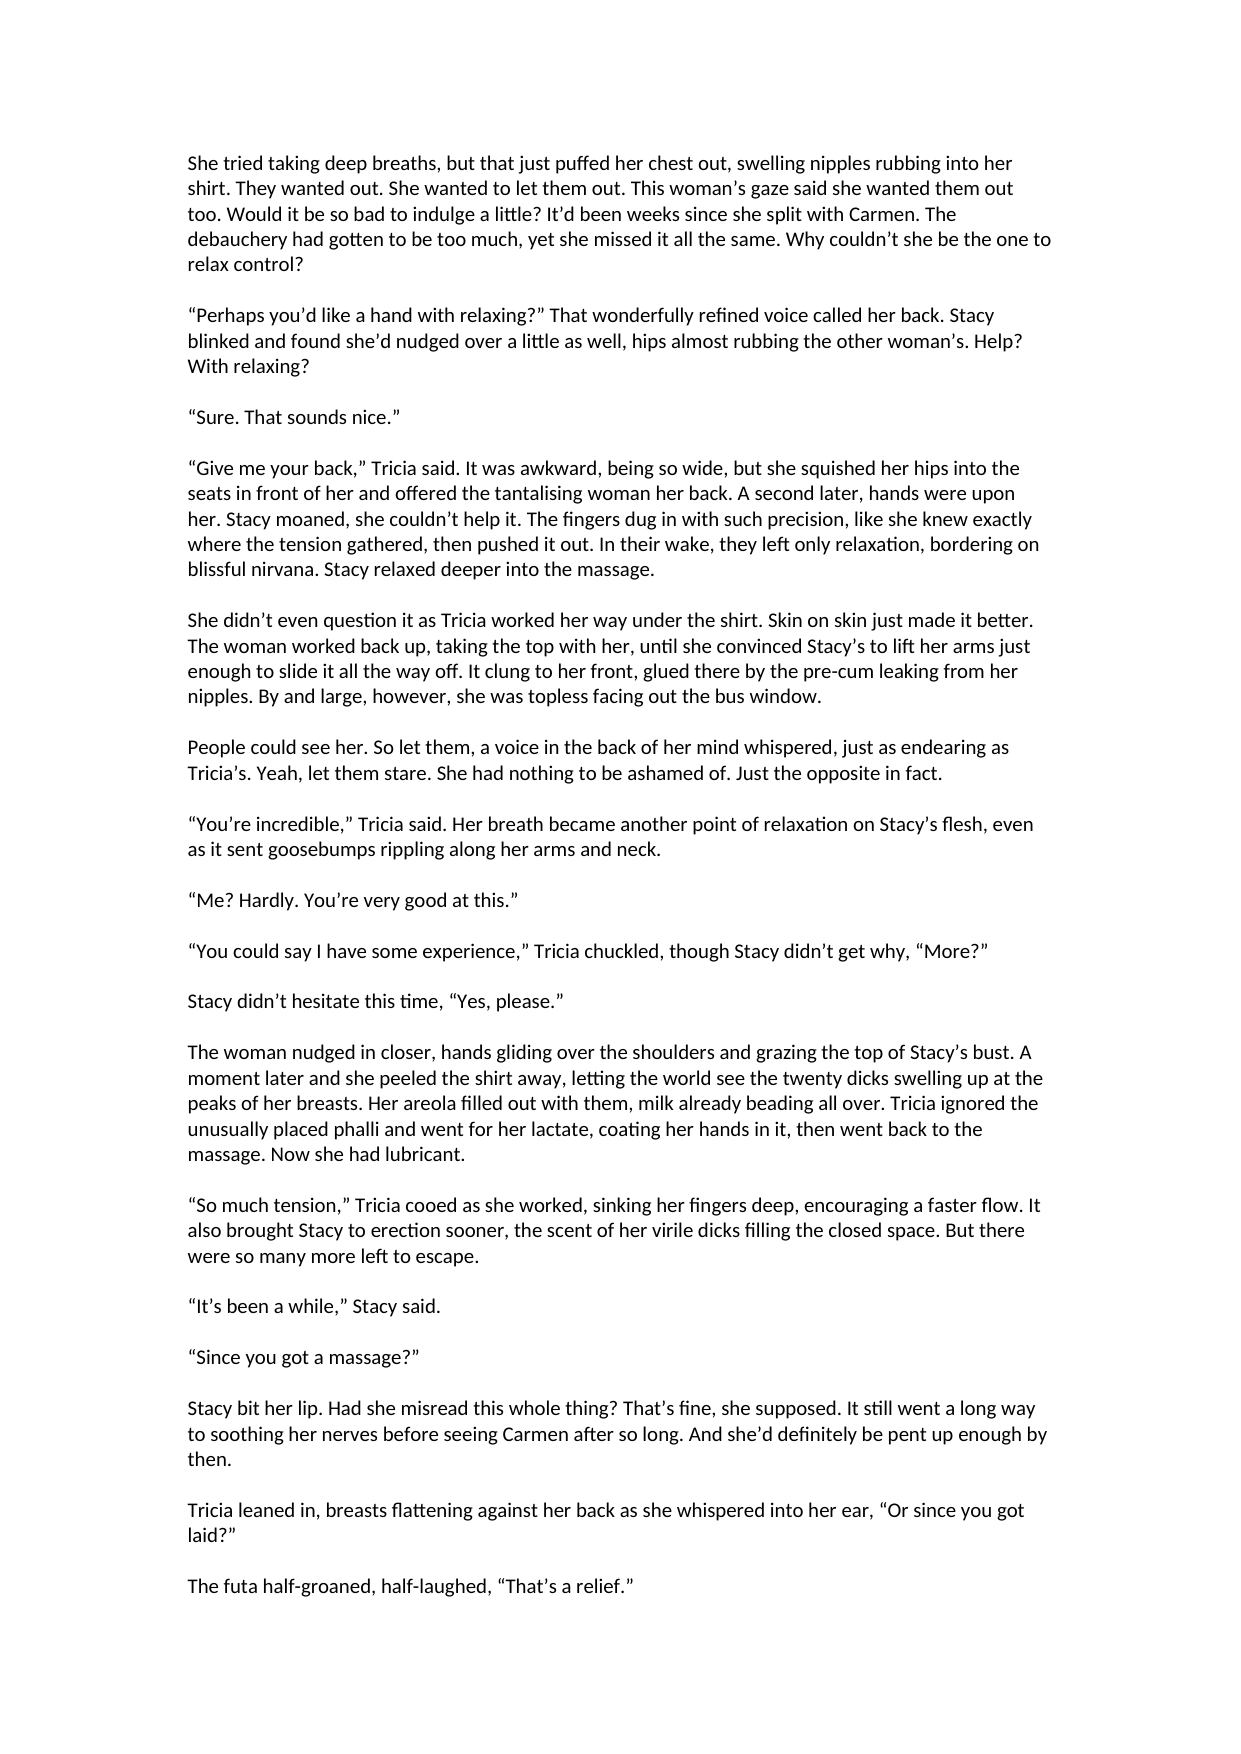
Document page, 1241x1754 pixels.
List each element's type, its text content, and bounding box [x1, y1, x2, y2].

text Stacy bit her lip. Had she misread this whole thing? That’s fine, she supposed. It still went a long way to soothing her nerves before seeing Carmen after so long. And she’d definitely be pent up enough by then. [187, 1395, 1053, 1472]
text “You could say I have some experience,” Tricia chuckled, though Stacy didn’t get why, “More?” [187, 938, 1053, 963]
text “So much tension,” Tricia cooed as she worked, sinking her fingers deep, encouraging a faster flow. It also brought Stacy to erection sooner, the scent of her virile dicks filling the closed space. But there were so many more left to escape. [187, 1192, 1053, 1268]
text “Since you got a massage?” [187, 1344, 1053, 1370]
text The futa half-groaned, half-laughed, “That’s a relief.” [187, 1573, 1053, 1599]
text “Perhaps you’d like a hand with relaxing?” That wonderfully refined voice called her back. Stacy blinked and found she’d nudged over a little as well, hips almost rubbing the other woman’s. Help? With relaxing? [187, 302, 1053, 379]
text Stacy didn’t hesitate this time, “Yes, please.” [187, 989, 1053, 1014]
text “You’re incredible,” Tricia said. Her breath became another point of relaxation on Stacy’s flesh, even as it sent goosebumps rippling along her arms and neck. [187, 811, 1053, 862]
text “Me? Hardly. You’re very good at this.” [187, 887, 1053, 912]
text She tried taking deep breaths, but that just puffed her chest out, swelling nipples rubbing into her shirt. They wanted out. She wanted to let them out. This woman’s gaze said she wanted them out too. Would it be so bad to indulge a little? It’d been weeks since she split with Carmen. The debauchery had gotten to be too much, yet she missed it all the same. Why couldn’t she be the one to relax control? [187, 150, 1053, 277]
text “It’s been a while,” Stacy said. [187, 1294, 1053, 1319]
text She didn’t even question it as Tricia worked her way under the shirt. Skin on skin just made it better. The woman worked back up, taking the top with her, until she convinced Stacy’s to lift her arms just enough to slide it all the way off. It clung to her front, glued there by the pre-cum leaking from her nipples. By and large, however, she was topless facing out the bus window. [187, 607, 1053, 709]
text People could see her. So let them, a voice in the back of her mind whispered, just as endearing as Tricia’s. Yeah, let them stare. She had nothing to be ashamed of. Just the opposite in fact. [187, 734, 1053, 785]
text The woman nudged in closer, hands gliding over the shoulders and grazing the top of Stacy’s bust. A moment later and she peeled the shirt away, letting the world see the twenty dicks swelling up at the peaks of her breasts. Her areola filled out with them, milk already beading all over. Tricia ignored the unusually placed phalli and went for her lactate, coating her hands in it, then went back to the massage. Now she had lubricant. [187, 1039, 1053, 1167]
text “Give me your back,” Tricia said. It was awkward, being so wide, but she squished her hips into the seats in front of her and offered the tantalising woman her back. A second later, hands were upon her. Stacy moaned, she couldn’t help it. The fingers dug in with such precision, like she knew exactly where the tension gathered, then pushed it out. In their wake, they left only relaxation, bordering on blissful nirvana. Stacy relaxed deeper into the massage. [187, 455, 1053, 582]
text “Sure. That sounds nice.” [187, 404, 1053, 429]
text Tricia leaned in, breasts flattening against her back as she whispered into her ear, “Or since you got laid?” [187, 1497, 1053, 1548]
